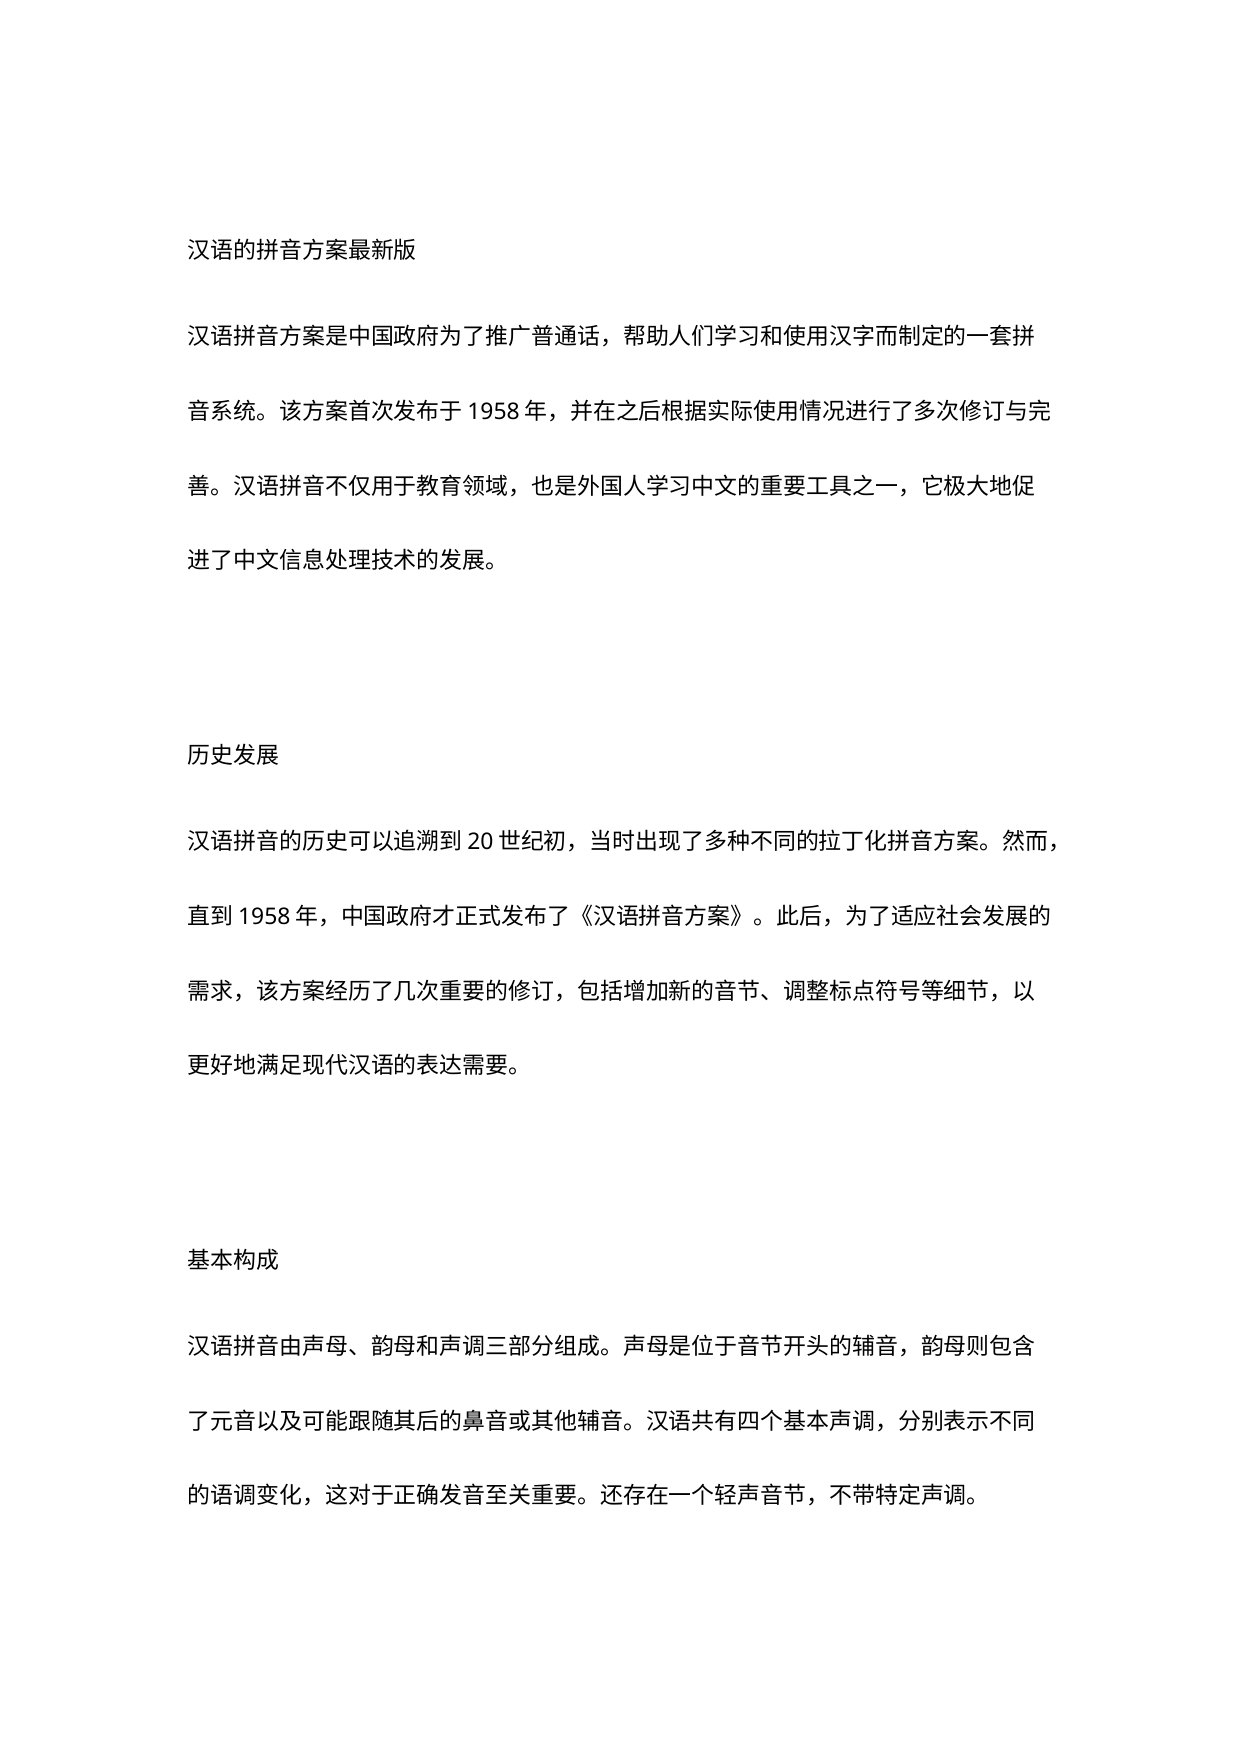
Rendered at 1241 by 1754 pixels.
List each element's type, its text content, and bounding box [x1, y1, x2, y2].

text 汉语拼音由声母、韵母和声调三部分组成。声母是位于音节开头的辅音，韵母则包含了元音以及可能跟随其后的鼻音或其他辅音。汉语共有四个基本声调，分别表示不同的语调变化，这对于正确发音至关重要。还存在一个轻声音节，不带特定声调。 [187, 1312, 1053, 1527]
text 历史发展 [187, 721, 1053, 786]
text 基本构成 [187, 1226, 1053, 1291]
text 汉语的拼音方案最新版 [187, 216, 1053, 281]
text 汉语拼音的历史可以追溯到20世纪初，当时出现了多种不同的拉丁化拼音方案。然而，直到1958年，中国政府才正式发布了《汉语拼音方案》。此后，为了适应社会发展的需求，该方案经历了几次重要的修订，包括增加新的音节、调整标点符号等细节，以更好地满足现代汉语的表达需要。 [187, 807, 1053, 1096]
text 汉语拼音方案是中国政府为了推广普通话，帮助人们学习和使用汉字而制定的一套拼音系统。该方案首次发布于1958年，并在之后根据实际使用情况进行了多次修订与完善。汉语拼音不仅用于教育领域，也是外国人学习中文的重要工具之一，它极大地促进了中文信息处理技术的发展。 [187, 302, 1053, 591]
